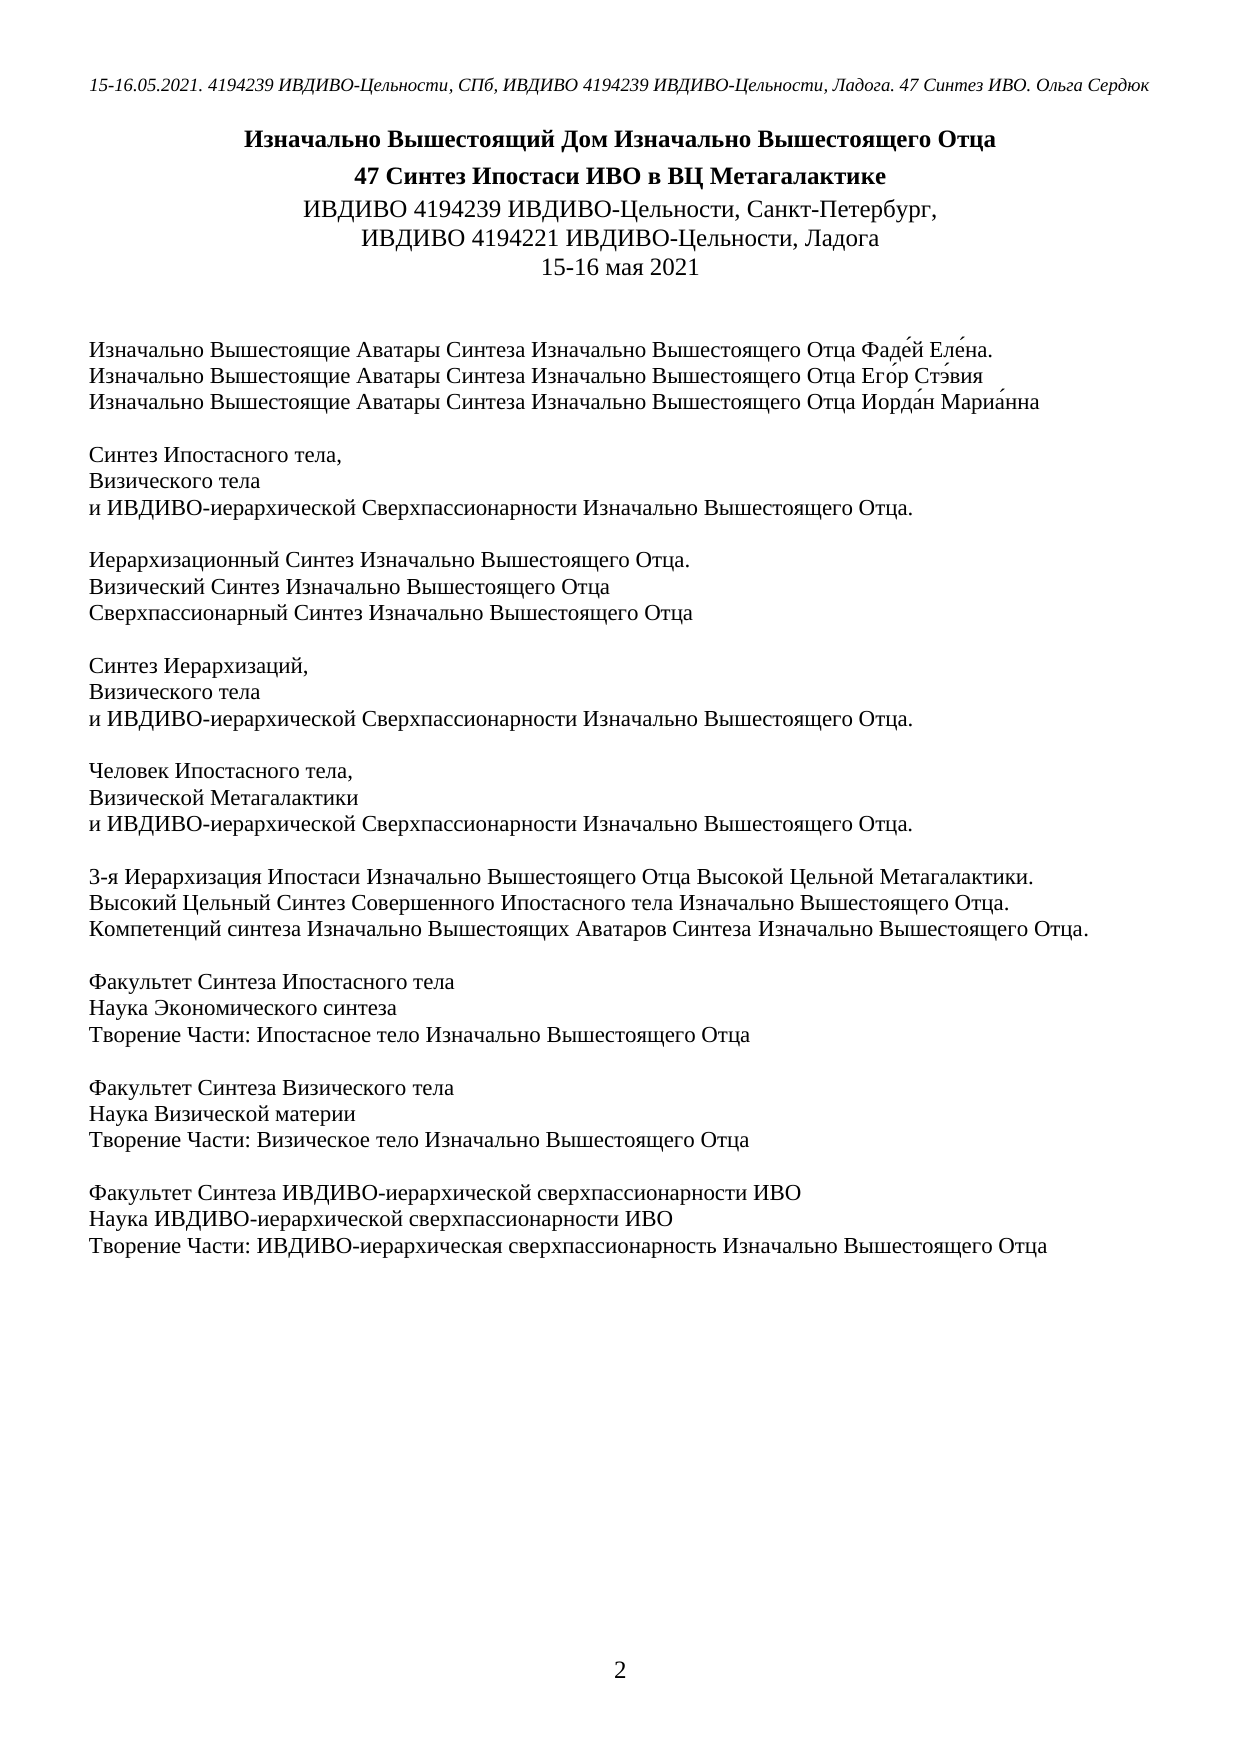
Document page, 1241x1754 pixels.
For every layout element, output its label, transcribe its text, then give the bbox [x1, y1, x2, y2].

list Компетенций синтеза Изначально Вышестоящих Аватаров Синтеза Изначально Вышестоящего Отца. [89, 915, 1152, 942]
list и ИВДИВО-иерархической Сверхпассионарности Изначально Вышестоящего Отца. [89, 810, 1152, 836]
list Визического тела [89, 467, 1152, 494]
list Факультет Синтеза Визического тела [89, 1073, 1152, 1100]
list Факультет Синтеза ИВДИВО-иерархической сверхпассионарности ИВО [89, 1179, 1152, 1205]
list Синтез Иерархизаций, [89, 652, 1152, 678]
list Наука ИВДИВО-иерархической сверхпассионарности ИВО [89, 1205, 1152, 1232]
list Высокий Цельный Синтез Совершенного Ипостасного тела Изначально Вышестоящего Отца. [89, 889, 1152, 915]
list 3-я Иерархизация Ипостаси Изначально Вышестоящего Отца Высокой Цельной Метагалактики. [89, 863, 1152, 889]
list Изначально Вышестоящие Аватары Синтеза Изначально Вышестоящего Отца Его́р Стэ́вия [89, 362, 1152, 388]
text 15-16 мая 2021 [89, 252, 1152, 281]
list Иерархизационный Синтез Изначально Вышестоящего Отца. [89, 546, 1152, 573]
list Синтез Ипостасного тела, [89, 441, 1152, 467]
list Сверхпассионарный Синтез Изначально Вышестоящего Отца [89, 599, 1152, 626]
list Визической Метагалактики [89, 784, 1152, 810]
list Наука Визической материи [89, 1100, 1152, 1126]
text ИВДИВО 4194221 ИВДИВО-Цельности, Ладога [89, 223, 1152, 252]
list Творение Части: Визическое тело Изначально Вышестоящего Отца [89, 1126, 1152, 1153]
list Творение Части: ИВДИВО-иерархическая сверхпассионарность Изначально Вышестоящего Отца [89, 1232, 1152, 1258]
list Изначально Вышестоящие Аватары Синтеза Изначально Вышестоящего Отца Иорда́н Мариа́нна [89, 388, 1152, 415]
text Изначально Вышестоящий Дом Изначально Вышестоящего Отца [89, 124, 1152, 153]
list Человек Ипостасного тела, [89, 757, 1152, 784]
list Факультет Синтеза Ипостасного тела [89, 968, 1152, 994]
list и ИВДИВО-иерархической Сверхпассионарности Изначально Вышестоящего Отца. [89, 704, 1152, 731]
text ИВДИВО 4194239 ИВДИВО-Цельности, Санкт-Петербург, [89, 194, 1152, 223]
list и ИВДИВО-иерархической Сверхпассионарности Изначально Вышестоящего Отца. [89, 494, 1152, 520]
text 47 Синтез Ипостаси ИВО в ВЦ Метагалактике [89, 161, 1152, 190]
list Визический Синтез Изначально Вышестоящего Отца [89, 573, 1152, 599]
list Наука Экономического синтеза [89, 994, 1152, 1021]
list Визического тела [89, 678, 1152, 704]
list Изначально Вышестоящие Аватары Синтеза Изначально Вышестоящего Отца Фаде́й Еле́на. [89, 336, 1152, 362]
list Творение Части: Ипостасное тело Изначально Вышестоящего Отца [89, 1021, 1152, 1047]
